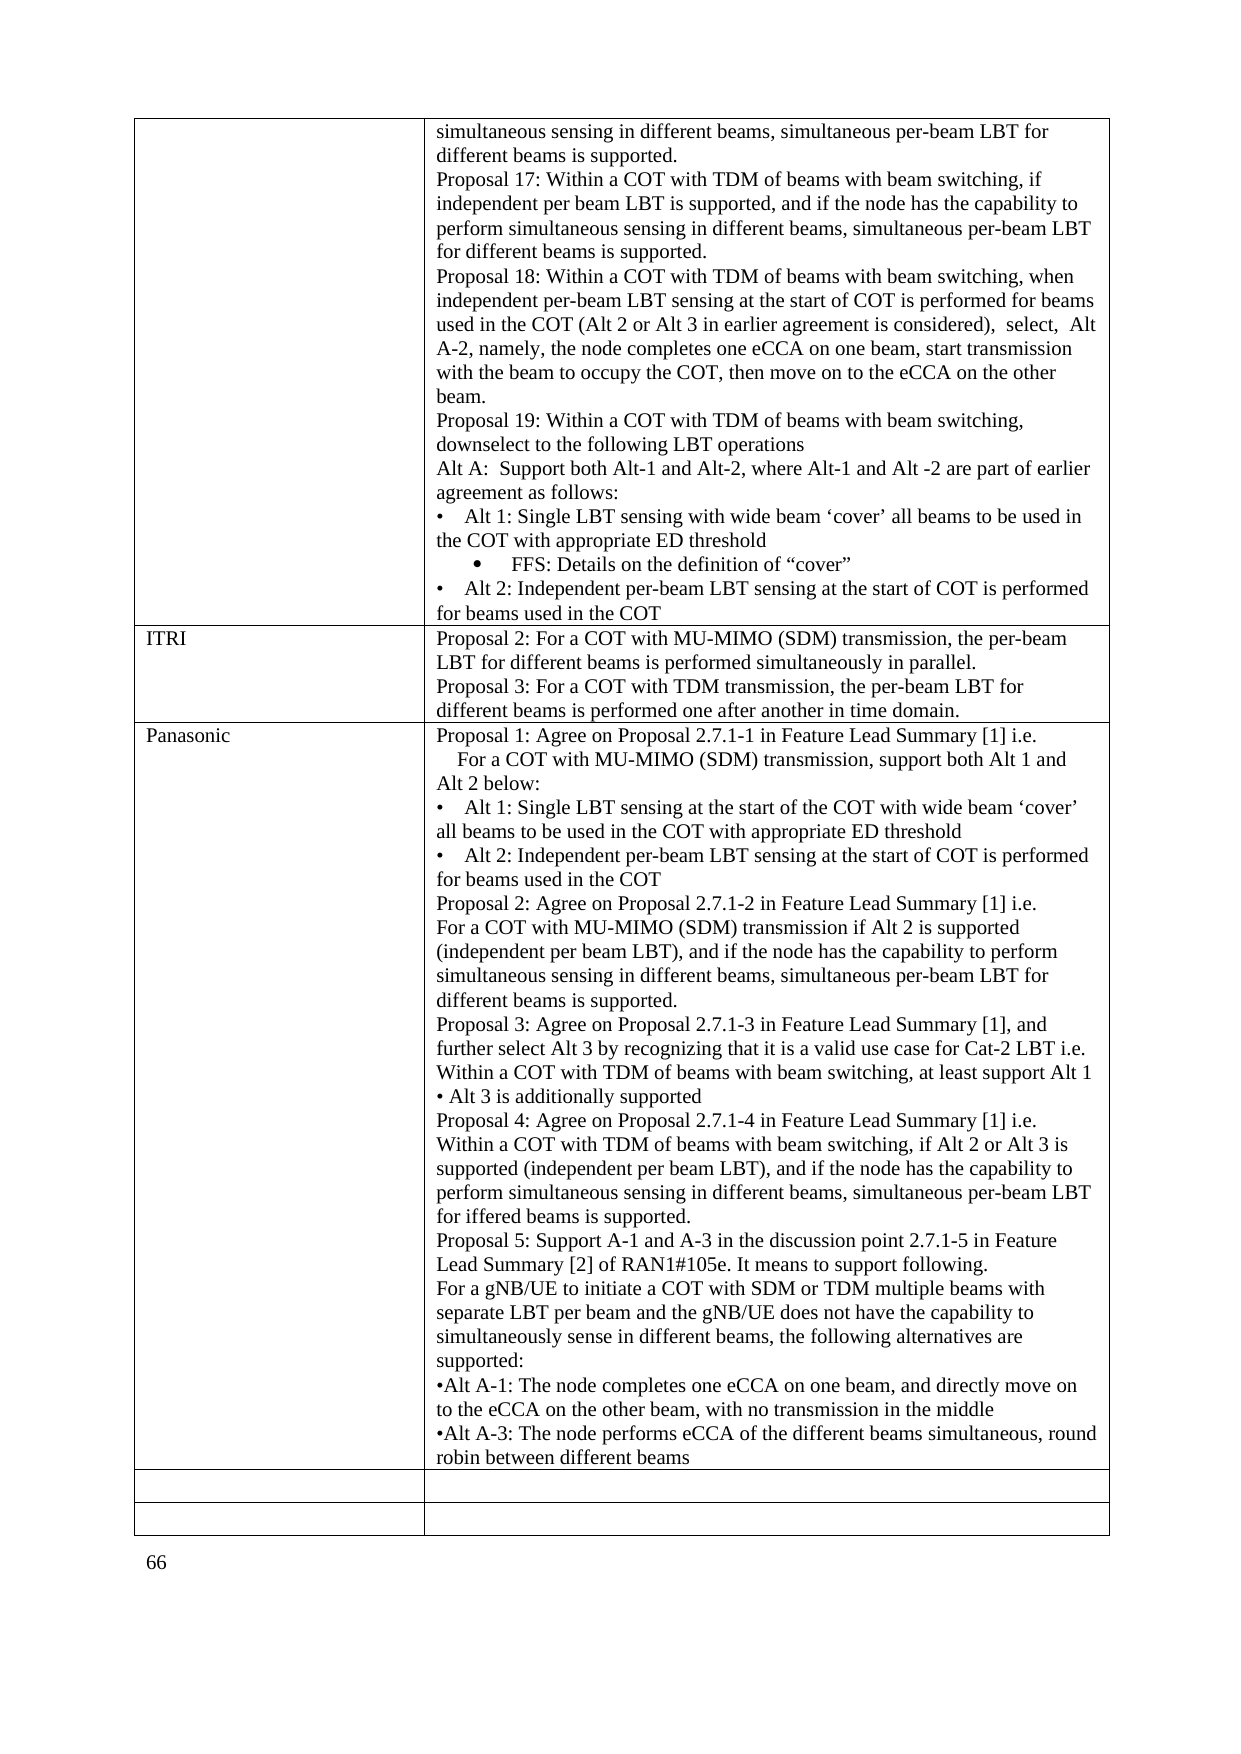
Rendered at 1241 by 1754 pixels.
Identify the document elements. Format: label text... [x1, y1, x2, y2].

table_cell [425, 119, 1109, 624]
table_cell [425, 1503, 1109, 1535]
table_cell Panasonic [135, 723, 424, 1469]
table_cell Proposal 1: Agree on Proposal 2.7.1-1 in Feature Lead Summary [1] i.e. For a COT with MU-MIMO (SDM) transmission, support both Alt 1 and Alt 2 below: • Alt 1: Single LBT sensing at the start of the COT with wide beam ‘cover’ all beams to be used in the COT with appropriate ED threshold • Alt 2: Independent per-beam LBT sensing at the start of COT is performed for beams used in the COT Proposal 2: Agree on Proposal 2.7.1-2 in Feature Lead Summary [1] i.e. For a COT with MU-MIMO (SDM) transmission if Alt 2 is supported (independent per beam LBT), and if the node has the capability to perform simultaneous sensing in different beams, simultaneous per-beam LBT for different beams is supported. Proposal 3: Agree on Proposal 2.7.1-3 in Feature Lead Summary [1], and further select Alt 3 by recognizing that it is a valid use case for Cat-2 LBT i.e. Within a COT with TDM of beams with beam switching, at least support Alt 1 • Alt 3 is additionally supported Proposal 4: Agree on Proposal 2.7.1-4 in Feature Lead Summary [1] i.e. Within a COT with TDM of beams with beam switching, if Alt 2 or Alt 3 is supported (independent per beam LBT), and if the node has the capability to perform simultaneous sensing in different beams, simultaneous per-beam LBT for iffered beams is supported. Proposal 5: Support A-1 and A-3 in the discussion point 2.7.1-5 in Feature Lead Summary [2] of RAN1#105e. It means to support following. For a gNB/UE to initiate a COT with SDM or TDM multiple beams with separate LBT per beam and the gNB/UE does not have the capability to simultaneously sense in different beams, the following alternatives are supported: •Alt A-1: The node completes one eCCA on one beam, and directly move on to the eCCA on the other beam, with no transmission in the middle •Alt A-3: The node performs eCCA of the different beams simultaneous, round robin between different beams [425, 723, 1109, 1469]
table_cell [135, 1470, 424, 1502]
table_cell [425, 1470, 1109, 1502]
table_cell [135, 1503, 424, 1535]
table_cell ITRI [135, 626, 424, 722]
table_cell Proposal 2: For a COT with MU-MIMO (SDM) transmission, the per-beam LBT for different beams is performed simultaneously in parallel. Proposal 3: For a COT with TDM transmission, the per-beam LBT for different beams is performed one after another in time domain. [425, 626, 1109, 722]
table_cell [135, 119, 424, 624]
